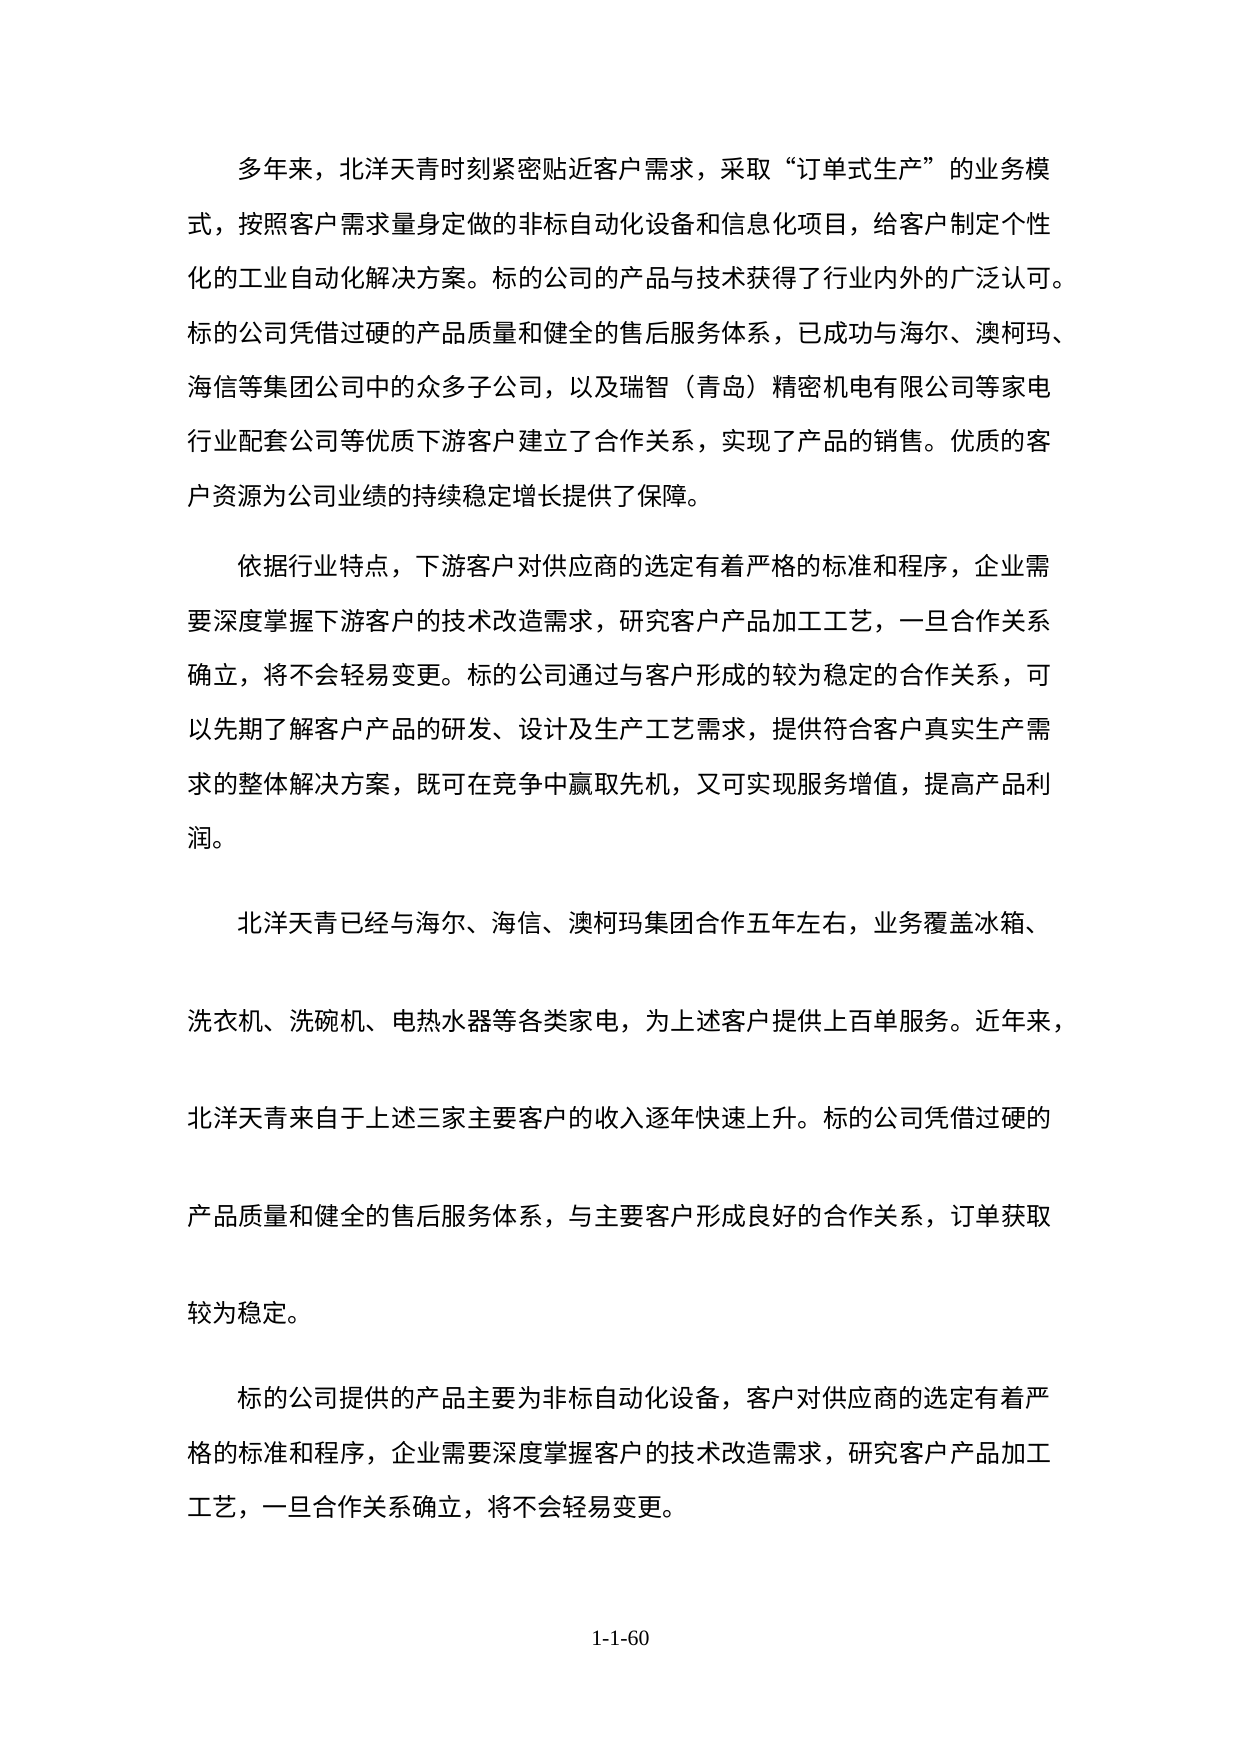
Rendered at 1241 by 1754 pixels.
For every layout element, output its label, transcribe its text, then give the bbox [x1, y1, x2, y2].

text 多年来，北洋天青时刻紧密贴近客户需求，采取“订单式生产”的业务模式，按照客户需求量身定做的非标自动化设备和信息化项目，给客户制定个性化的工业自动化解决方案。标的公司的产品与技术获得了行业内外的广泛认可。标的公司凭借过硬的产品质量和健全的售后服务体系，已成功与海尔、澳柯玛、海信等集团公司中的众多子公司，以及瑞智（青岛）精密机电有限公司等家电行业配套公司等优质下游客户建立了合作关系，实现了产品的销售。优质的客户资源为公司业绩的持续稳定增长提供了保障。 [187, 150, 1053, 512]
text 依据行业特点，下游客户对供应商的选定有着严格的标准和程序，企业需要深度掌握下游客户的技术改造需求，研究客户产品加工工艺，一旦合作关系确立，将不会轻易变更。标的公司通过与客户形成的较为稳定的合作关系，可以先期了解客户产品的研发、设计及生产工艺需求，提供符合客户真实生产需求的整体解决方案，既可在竞争中赢取先机，又可实现服务增值，提高产品利润。 [187, 547, 1053, 855]
text 北洋天青已经与海尔、海信、澳柯玛集团合作五年左右，业务覆盖冰箱、洗衣机、洗碗机、电热水器等各类家电，为上述客户提供上百单服务。近年来，北洋天青来自于上述三家主要客户的收入逐年快速上升。标的公司凭借过硬的产品质量和健全的售后服务体系，与主要客户形成良好的合作关系，订单获取较为稳定。 [187, 889, 1053, 1344]
text 标的公司提供的产品主要为非标自动化设备，客户对供应商的选定有着严格的标准和程序，企业需要深度掌握客户的技术改造需求，研究客户产品加工工艺，一旦合作关系确立，将不会轻易变更。 [187, 1379, 1053, 1524]
